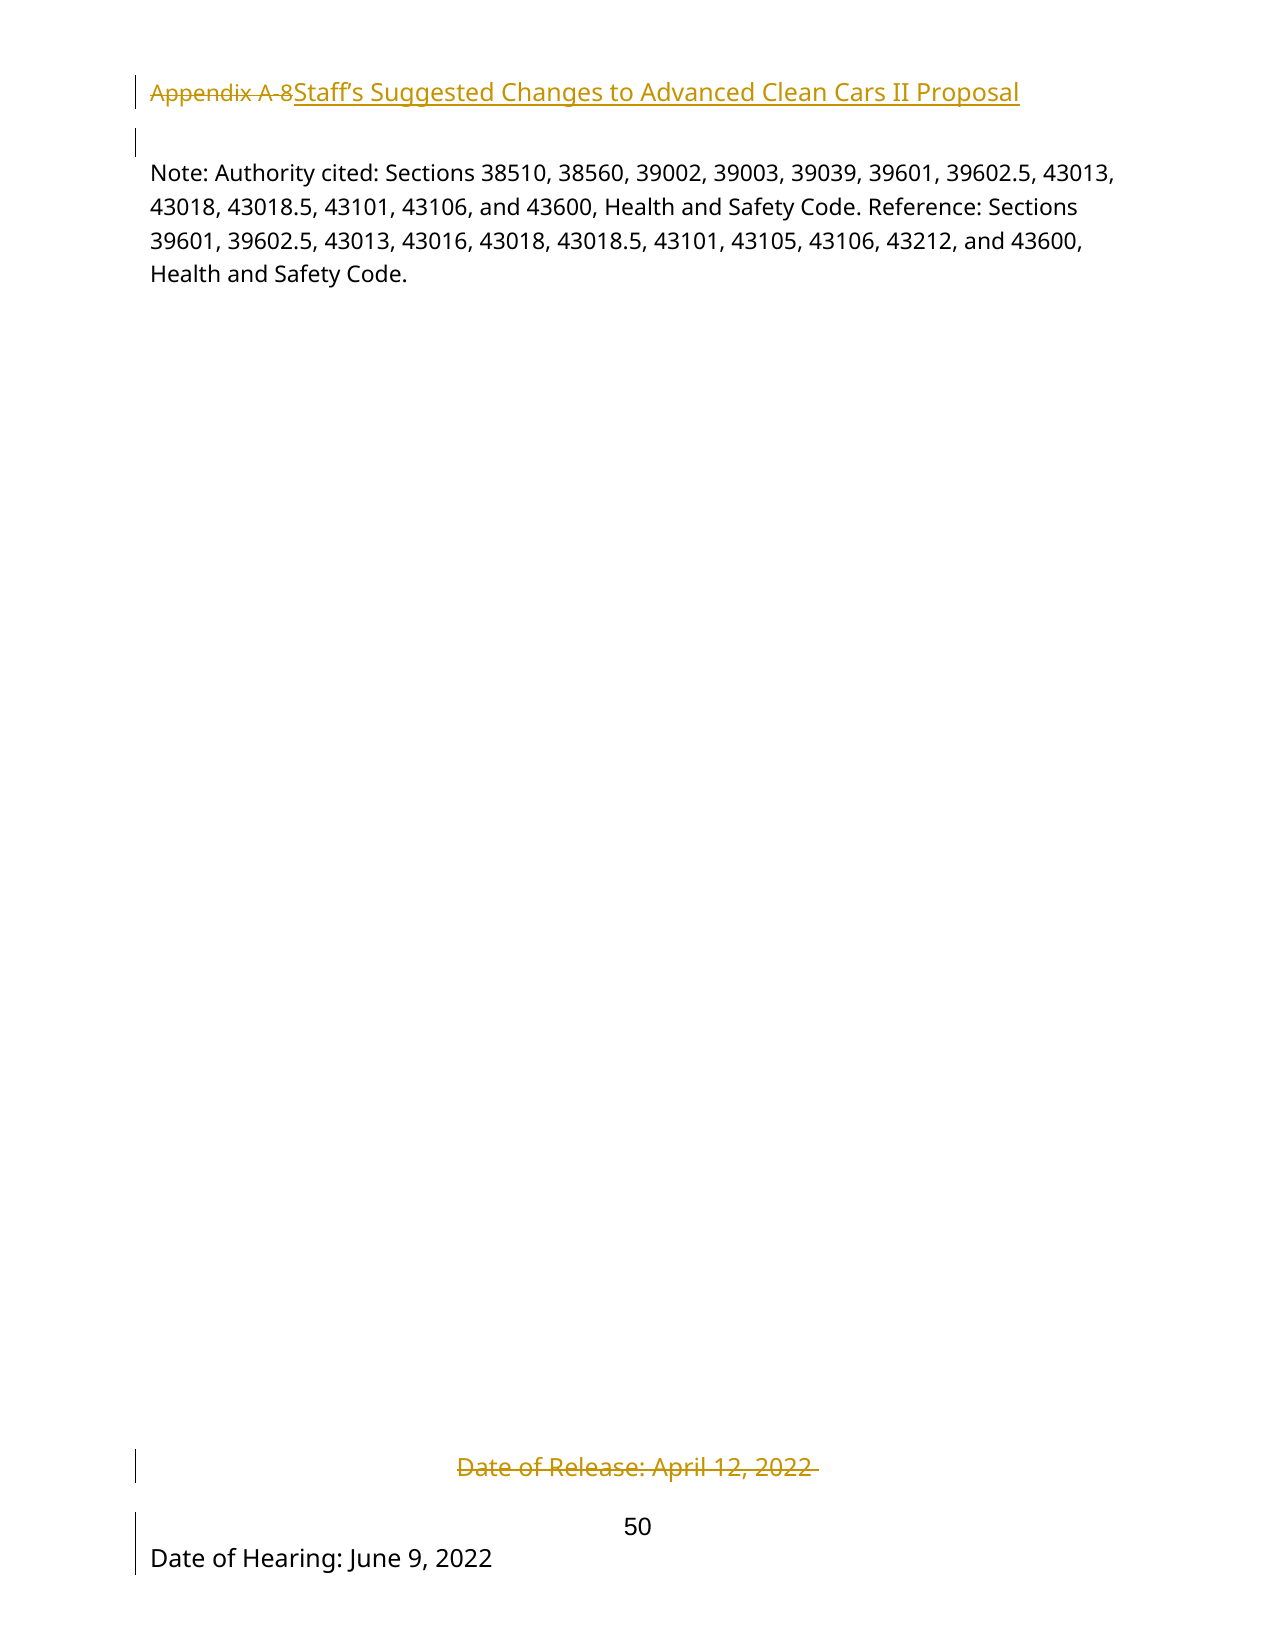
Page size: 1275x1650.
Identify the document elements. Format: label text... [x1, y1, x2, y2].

text Note: Authority cited: Sections 38510, 38560, 39002, 39003, 39039, 39601, 39602.5, 43013, 43018, 43018.5, 43101, 43106, and 43600, Health and Safety Code. Reference: Sections 39601, 39602.5, 43013, 43016, 43018, 43018.5, 43101, 43105, 43106, 43212, and 43600, Health and Safety Code. [150, 157, 1125, 290]
